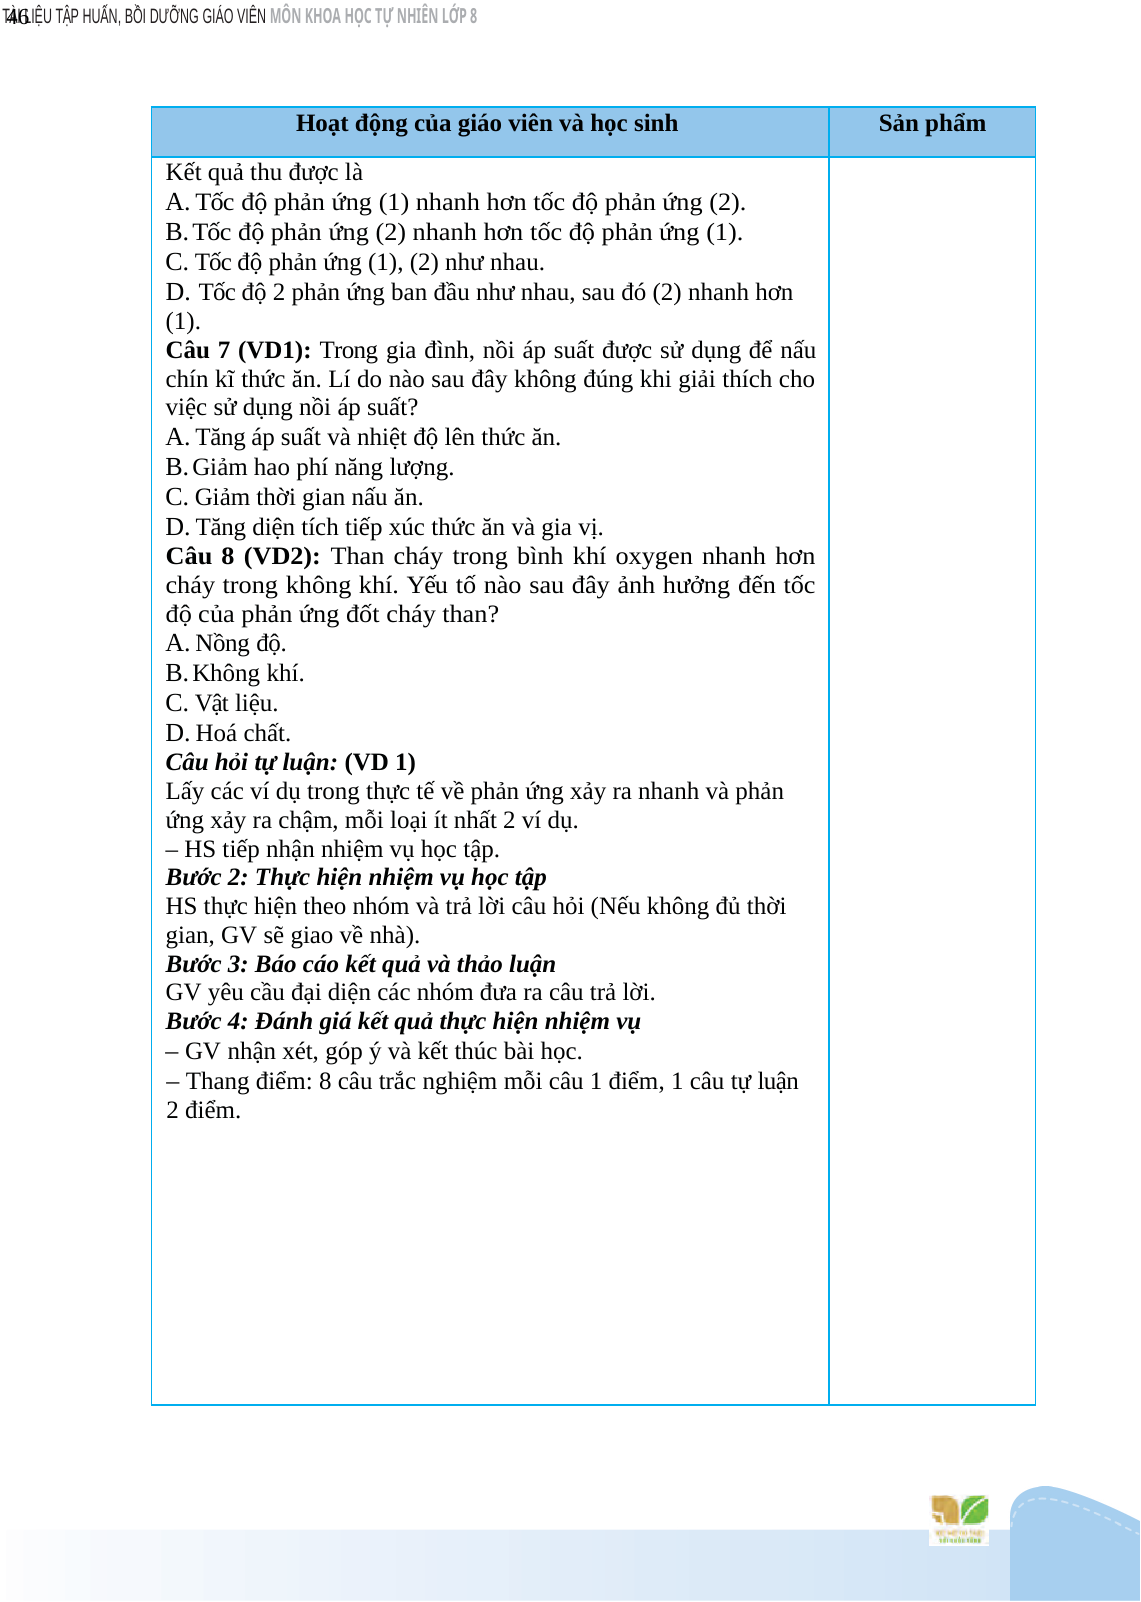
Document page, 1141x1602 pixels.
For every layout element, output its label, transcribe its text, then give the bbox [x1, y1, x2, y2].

table_cell [830, 158, 1035, 1404]
picture [6, 1486, 1140, 1601]
table_header Sản phẩm [830, 108, 1035, 156]
table_header Hoạt động của giáo viên và học sinh [152, 108, 828, 156]
table_cell Kết quả thu được là Tốc độ phản ứng (1) nhanh hơn tốc độ phản ứng (2). Tốc độ phản ứng (2) nhanh hơn tốc độ phản ứng (1). Tốc độ phản ứng (1), (2) như nhau. Tốc độ 2 phản ứng ban đầu như nhau, sau đó (2) nhanh hơn (1). Câu 7 (VD1): Trong gia đình, nồi áp suất được sử dụng để nấu chín kĩ thức ăn. Lí do nào sau đây không đúng khi giải thích cho việc sử dụng nồi áp suất? Tăng áp suất và nhiệt độ lên thức ăn. Giảm hao phí năng lượng. Giảm thời gian nấu ăn. Tăng diện tích tiếp xúc thức ăn và gia vị. Câu 8 (VD2): Than cháy trong bình khí oxygen nhanh hơn cháy trong không khí. Yếu tố nào sau đây ảnh hưởng đến tốc độ của phản ứng đốt cháy than? Nồng độ. Không khí. Vật liệu. Hoá chất. Câu hỏi tự luận: (VD 1) Lấy các ví dụ trong thực tế về phản ứng xảy ra nhanh và phản ứng xảy ra chậm, mỗi loại ít nhất 2 ví dụ. – HS tiếp nhận nhiệm vụ học tập. Bước 2: Thực hiện nhiệm vụ học tập HS thực hiện theo nhóm và trả lời câu hỏi (Nếu không đủ thời gian, GV sẽ giao về nhà). Bước 3: Báo cáo kết quả và thảo luận GV yêu cầu đại diện các nhóm đưa ra câu trả lời. Bước 4: Đánh giá kết quả thực hiện nhiệm vụ GV nhận xét, góp ý và kết thúc bài học. Thang điểm: 8 câu trắc nghiệm mỗi câu 1 điểm, 1 câu tự luận 2 điểm. [152, 158, 828, 1404]
